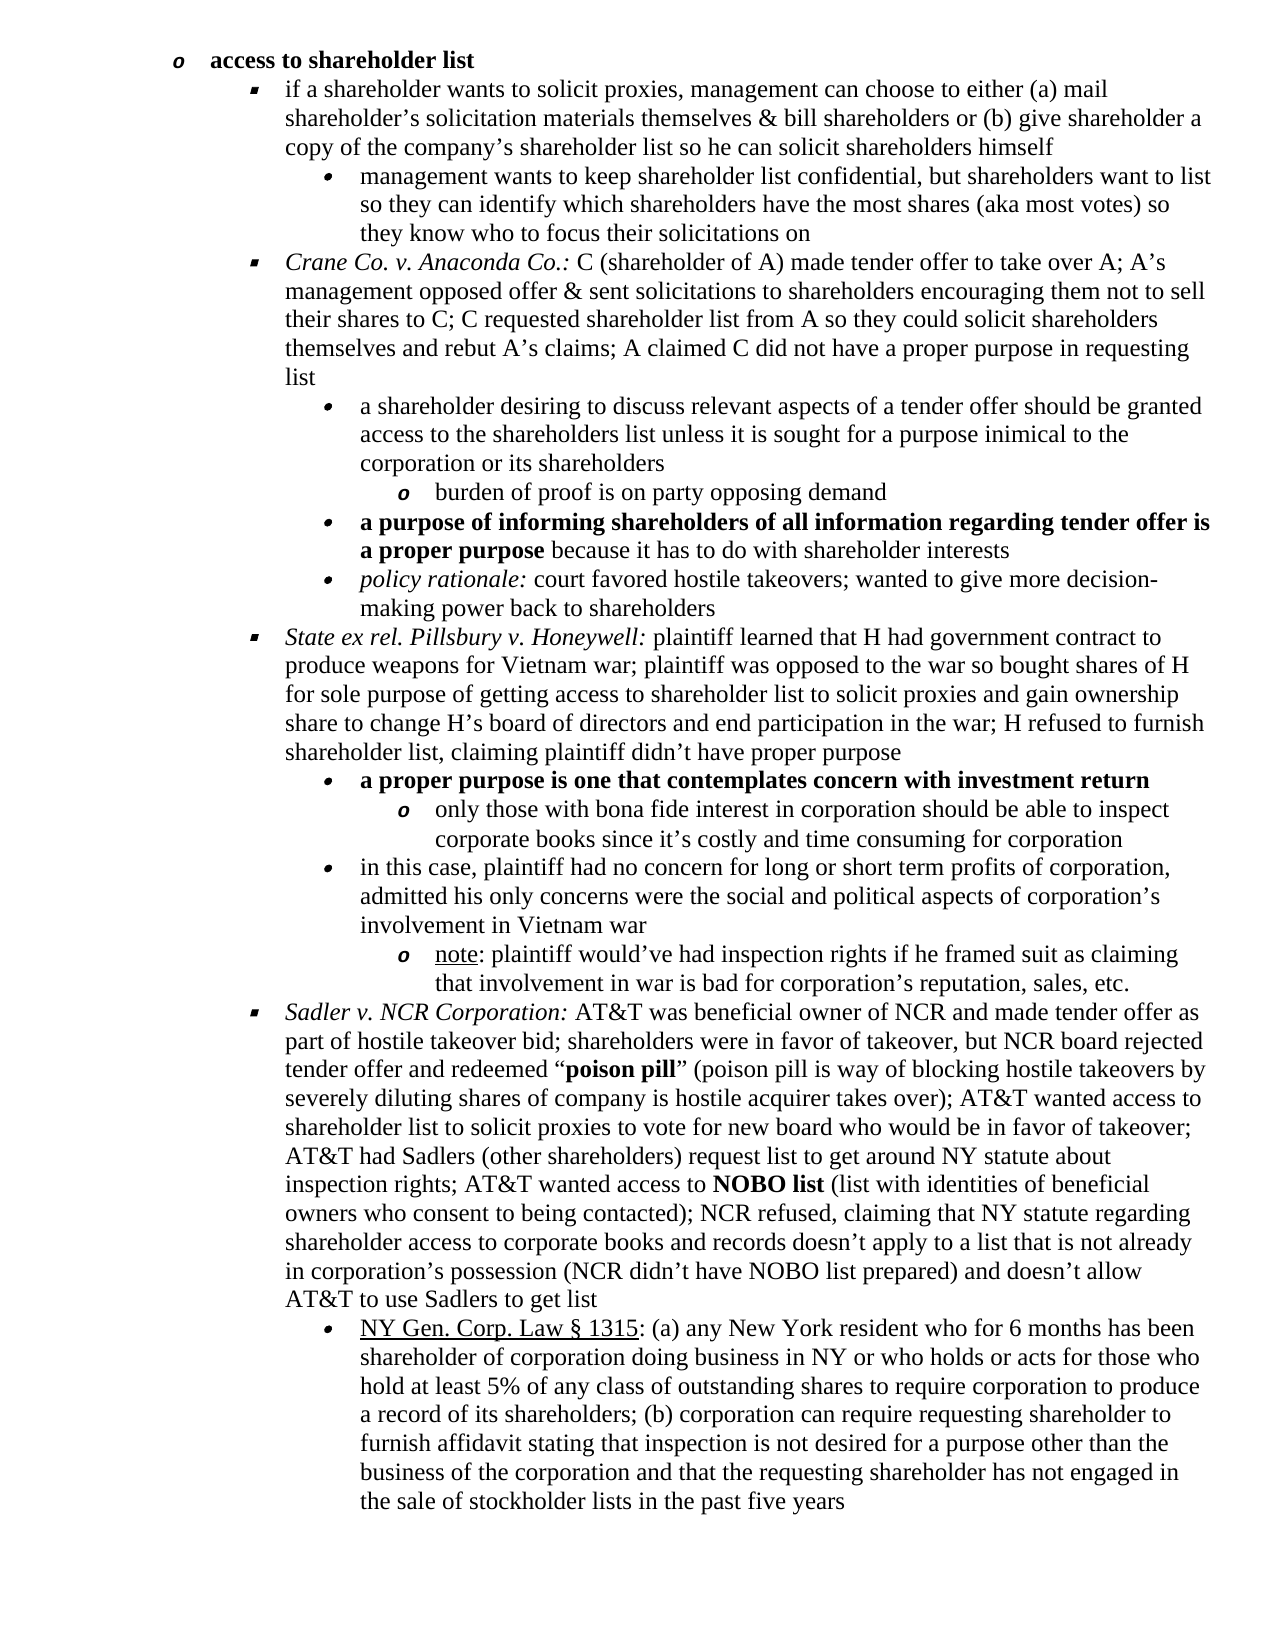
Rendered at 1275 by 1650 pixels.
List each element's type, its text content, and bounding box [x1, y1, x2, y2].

list a shareholder desiring to discuss relevant aspects of a tender offer should be granted access to the shareholders list unless it is sought for a purpose inimical to the corporation or its shareholders [322, 391, 1215, 477]
list if a shareholder wants to solicit proxies, management can choose to either (a) mail shareholder’s solicitation materials themselves & bill shareholders or (b) give shareholder a copy of the company’s shareholder list so he can solicit shareholders himself [247, 74, 1215, 161]
list note: plaintiff would’ve had inspection rights if he framed suit as claiming that involvement in war is bad for corporation’s reputation, sales, etc. [397, 939, 1215, 997]
list management wants to keep shareholder list confidential, but shareholders want to list so they can identify which shareholders have the most shares (aka most votes) so they know who to focus their solicitations on [322, 161, 1215, 247]
list a proper purpose is one that contemplates concern with investment return [322, 765, 1215, 794]
list in this case, plaintiff had no concern for long or short term profits of corporation, admitted his only concerns were the social and political aspects of corporation’s involvement in Vietnam war [322, 852, 1215, 939]
list Crane Co. v. Anaconda Co.: C (shareholder of A) made tender offer to take over A; A’s management opposed offer & sent solicitations to shareholders encouraging them not to sell their shares to C; C requested shareholder list from A so they could solicit shareholders themselves and rebut A’s claims; A claimed C did not have a proper purpose in requesting list [247, 247, 1215, 391]
list burden of proof is on party opposing demand [397, 477, 1215, 507]
list only those with bona fide interest in corporation should be able to inspect corporate books since it’s costly and time consuming for corporation [397, 794, 1215, 852]
list policy rationale: court favored hostile takeovers; wanted to give more decision-making power back to shareholders [322, 564, 1215, 622]
list State ex rel. Pillsbury v. Honeywell: plaintiff learned that H had government contract to produce weapons for Vietnam war; plaintiff was opposed to the war so bought shares of H for sole purpose of getting access to shareholder list to solicit proxies and gain ownership share to change H’s board of directors and end participation in the war; H refused to furnish shareholder list, claiming plaintiff didn’t have proper purpose [247, 622, 1215, 765]
list NY Gen. Corp. Law § 1315: (a) any New York resident who for 6 months has been shareholder of corporation doing business in NY or who holds or acts for those who hold at least 5% of any class of outstanding shares to require corporation to produce a record of its shareholders; (b) corporation can require requesting shareholder to furnish affidavit stating that inspection is not desired for a purpose other than the business of the corporation and that the requesting shareholder has not engaged in the sale of stockholder lists in the past five years [322, 1313, 1215, 1514]
list a purpose of informing shareholders of all information regarding tender offer is a proper purpose because it has to do with shareholder interests [322, 507, 1215, 564]
list access to shareholder list [172, 45, 1215, 74]
list Sadler v. NCR Corporation: AT&T was beneficial owner of NCR and made tender offer as part of hostile takeover bid; shareholders were in favor of takeover, but NCR board rejected tender offer and redeemed “poison pill” (poison pill is way of blocking hostile takeovers by severely diluting shares of company is hostile acquirer takes over); AT&T wanted access to shareholder list to solicit proxies to vote for new board who would be in favor of takeover; AT&T had Sadlers (other shareholders) request list to get around NY statute about inspection rights; AT&T wanted access to NOBO list (list with identities of beneficial owners who consent to being contacted); NCR refused, claiming that NY statute regarding shareholder access to corporate books and records doesn’t apply to a list that is not already in corporation’s possession (NCR didn’t have NOBO list prepared) and doesn’t allow AT&T to use Sadlers to get list [247, 997, 1215, 1313]
